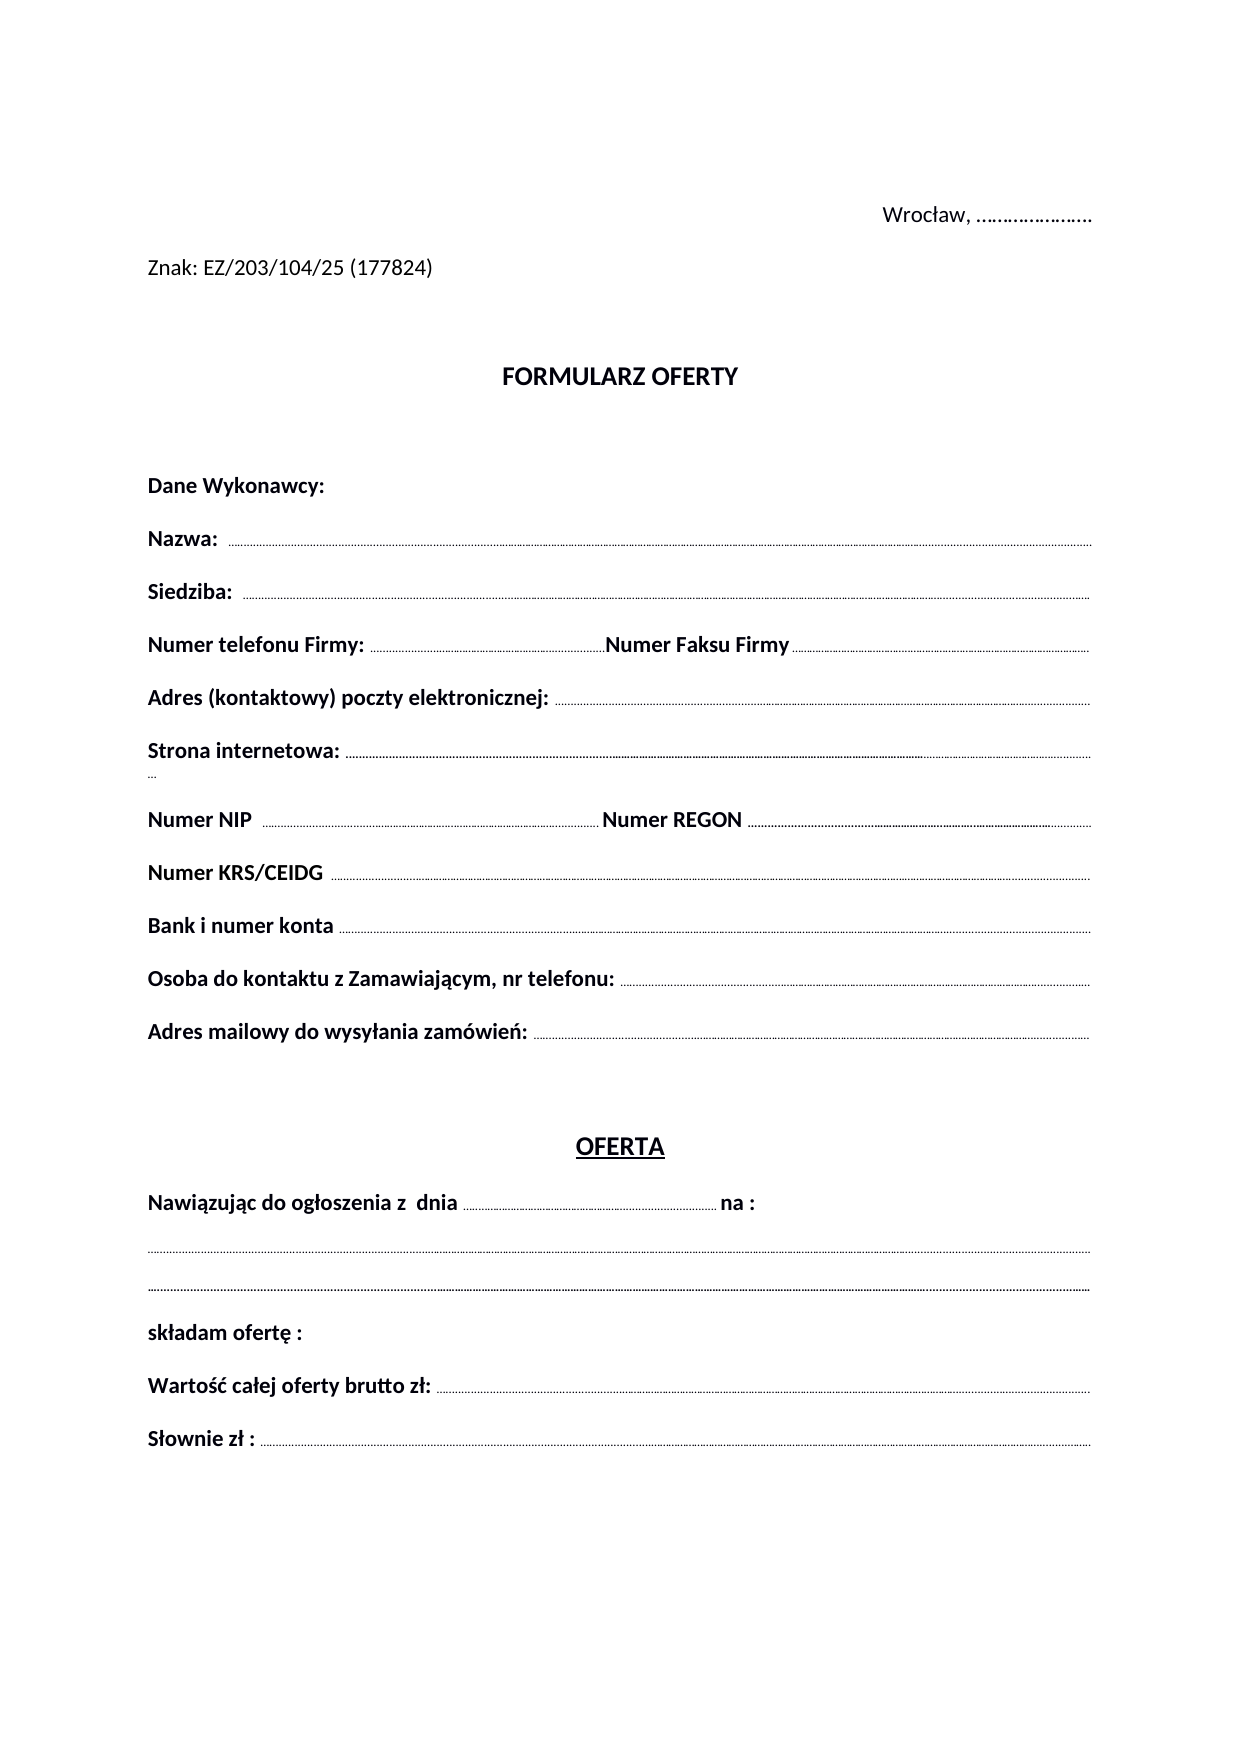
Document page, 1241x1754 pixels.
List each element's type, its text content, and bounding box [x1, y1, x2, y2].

text Wrocław, …………………. [148, 201, 1093, 228]
text Słownie zł : ….........................................................................................................................……………………………………………………………………………………………………………………….........…….. [148, 1424, 1093, 1452]
text Adres (kontaktowy) poczty elektronicznej: .................................................................…………………………………………….……………………………………................... [148, 683, 1093, 711]
text Nazwa: …....................................................................................…………………………………………………………………………………………………………………………………..................................................... [148, 524, 1093, 552]
text …....................................................................................…………………………………………………………………………………………………………………………………………………............................................…… [148, 1279, 1093, 1294]
text FORMULARZ OFERTY [148, 359, 1093, 393]
text Bank i numer konta …........................................................................………………………………………………………………………………………………………………….............................................. [148, 911, 1093, 939]
text Siedziba: …....................................................................................…………………………………………………………………………………………………………………………………............................................…. [148, 577, 1093, 605]
text Numer telefonu Firmy: ......................………………………………….................Numer Faksu Firmy …………………………………..…………………………………………………….. [148, 630, 1093, 658]
text Znak: EZ/203/104/25 (177824) [148, 253, 1093, 282]
text …......................................................................................……………………………………………………………………………………………………………………………………………………......................................................... [148, 1241, 1093, 1256]
text Strona internetowa: ................................................................................……………………………………………………………………………………………..…………………………………….............… [148, 736, 1093, 782]
text Adres mailowy do wysyłania zamówień: ….................................................………………………………………………………………………………………………………...............… [148, 1017, 1093, 1045]
text Numer NIP …..................................……………………...……………………………............... Numer REGON ......................................…………………..………..………………….…............. [148, 805, 1093, 833]
text Wartość całej oferty brutto zł: …........................................................………………………………………………………………………………………………………..............…......................... [148, 1371, 1093, 1399]
text Nawiązując do ogłoszenia z dnia ….....…………………………………………............................. na : [148, 1188, 1093, 1216]
text Numer KRS/CEIDG ….........................…………………………………………………………………………………………………………………………………………………….……………………………….......................... [148, 858, 1093, 886]
text składam ofertę : [148, 1318, 1093, 1346]
text OFERTA [148, 1129, 1093, 1162]
text Dane Wykonawcy: [148, 471, 1093, 499]
text Osoba do kontaktu z Zamawiającym, nr telefonu: ….................................................……………………………………………………………………………...............… [148, 964, 1093, 992]
